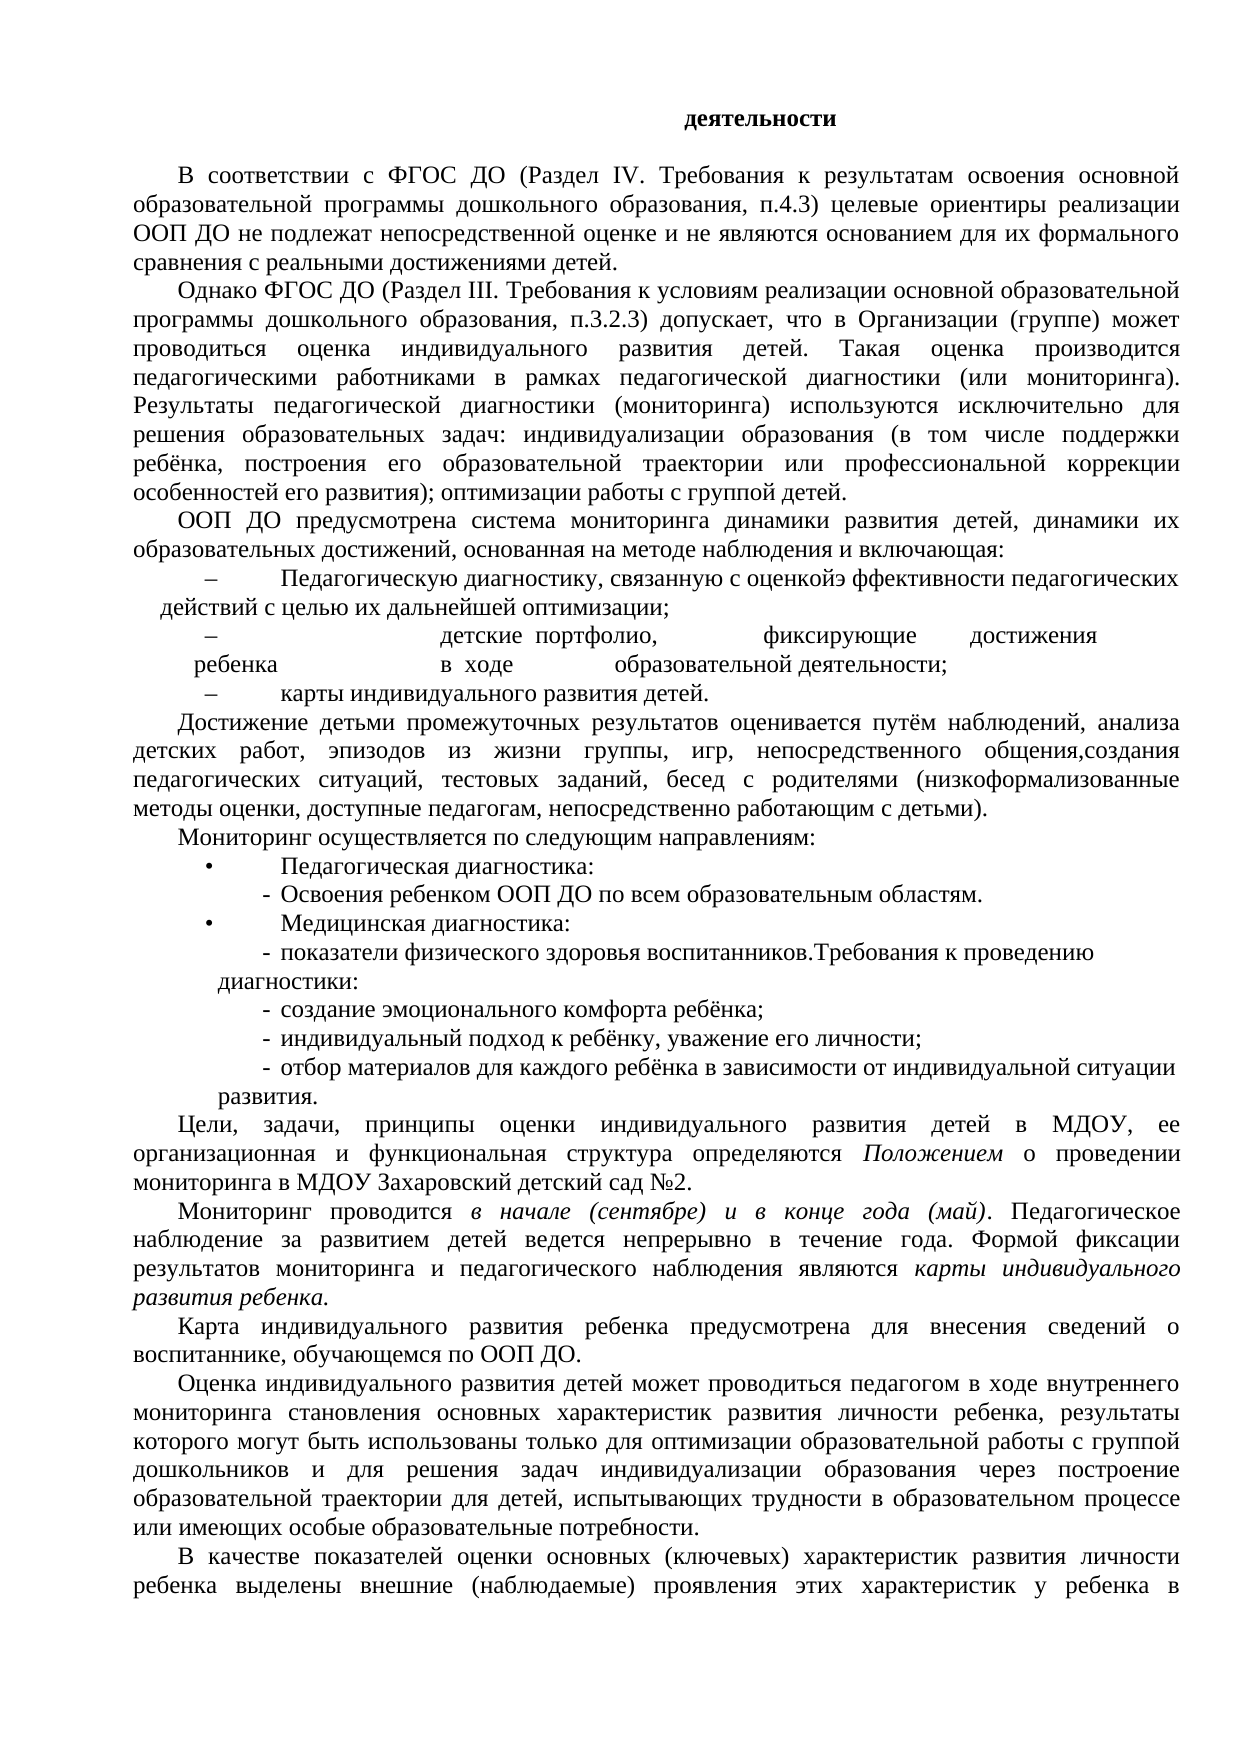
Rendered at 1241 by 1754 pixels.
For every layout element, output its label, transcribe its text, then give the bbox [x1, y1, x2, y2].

list детские портфолио, фиксирующие достижения ребенка в ходе образовательной деятельности; [160, 621, 1181, 678]
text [133, 1541, 1181, 1598]
text Достижение детьми промежуточных результатов оценивается путём наблюдений, анализа детских работ, эпизодов из жизни группы, игр, непосредственного общения,создания педагогических ситуаций, тестовых заданий, бесед с родителями (низкоформализованные методы оценки, доступные педагогам, непосредственно работающим с детьми). [133, 707, 1181, 822]
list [340, 103, 1181, 132]
list Медицинская диагностика: [160, 908, 1181, 937]
list показатели физического здоровья воспитанников.Требования к проведению диагностики: [218, 937, 1181, 994]
text ООП ДО предусмотрена система мониторинга динамики развития детей, динамики их образовательных достижений, основанная на методе наблюдения и включающая: [133, 506, 1181, 563]
list карты индивидуального развития детей. [160, 678, 1181, 707]
list отбор материалов для каждого ребёнка в зависимости от индивидуальной ситуации развития. [218, 1052, 1181, 1109]
list Педагогическая диагностика: [160, 851, 1181, 879]
list индивидуальный подход к ребёнку, уважение его личности; [218, 1023, 1181, 1052]
text Оценка индивидуального развития детей может проводиться педагогом в ходе внутреннего мониторинга становления основных характеристик развития личности ребенка, результаты которого могут быть использованы только для оптимизации образовательной работы с группой дошкольников и для решения задач индивидуализации образования через построение образовательной траектории для детей, испытывающих трудности в образовательном процессе или имеющих особые образовательные потребности. [133, 1368, 1181, 1541]
list Освоения ребенком ООП ДО по всем образовательным областям. [218, 879, 1181, 908]
text Цели, задачи, принципы оценки индивидуального развития детей в МДОУ, ее организационная и функциональная структура определяются Положением о проведении мониторинга в МДОУ Захаровский детский сад №2. [133, 1109, 1181, 1196]
text В соответствии с ФГОС ДО (Раздел IV. Требования к результатам освоения основной образовательной программы дошкольного образования, п.4.3) целевые ориентиры реализации ООП ДО не подлежат непосредственной оценке и не являются основанием для их формального сравнения с реальными достижениями детей. [133, 161, 1181, 276]
list Педагогическую диагностику, связанную с оценкойэ ффективности педагогических действий с целью их дальнейшей оптимизации; [160, 563, 1181, 621]
text Мониторинг проводится в начале (сентябре) и в конце года (май). Педагогическое наблюдение за развитием детей ведется непрерывно в течение года. Формой фиксации результатов мониторинга и педагогического наблюдения являются карты индивидуального развития ребенка. [133, 1196, 1181, 1311]
text Мониторинг осуществляется по следующим направлениям: [133, 822, 1181, 851]
text Карта индивидуального развития ребенка предусмотрена для внесения сведений о воспитаннике, обучающемся по ООП ДО. [133, 1311, 1181, 1368]
text Однако ФГОС ДО (Раздел III. Требования к условиям реализации основной образовательной программы дошкольного образования, п.3.2.3) допускает, что в Организации (группе) может проводиться оценка индивидуального развития детей. Такая оценка производится педагогическими работниками в рамках педагогической диагностики (или мониторинга). Результаты педагогической диагностики (мониторинга) используются исключительно для решения образовательных задач: индивидуализации образования (в том числе поддержки ребёнка, построения его образовательной траектории или профессиональной коррекции особенностей его развития); оптимизации работы с группой детей. [133, 276, 1181, 506]
list создание эмоционального комфорта ребёнка; [218, 994, 1181, 1023]
